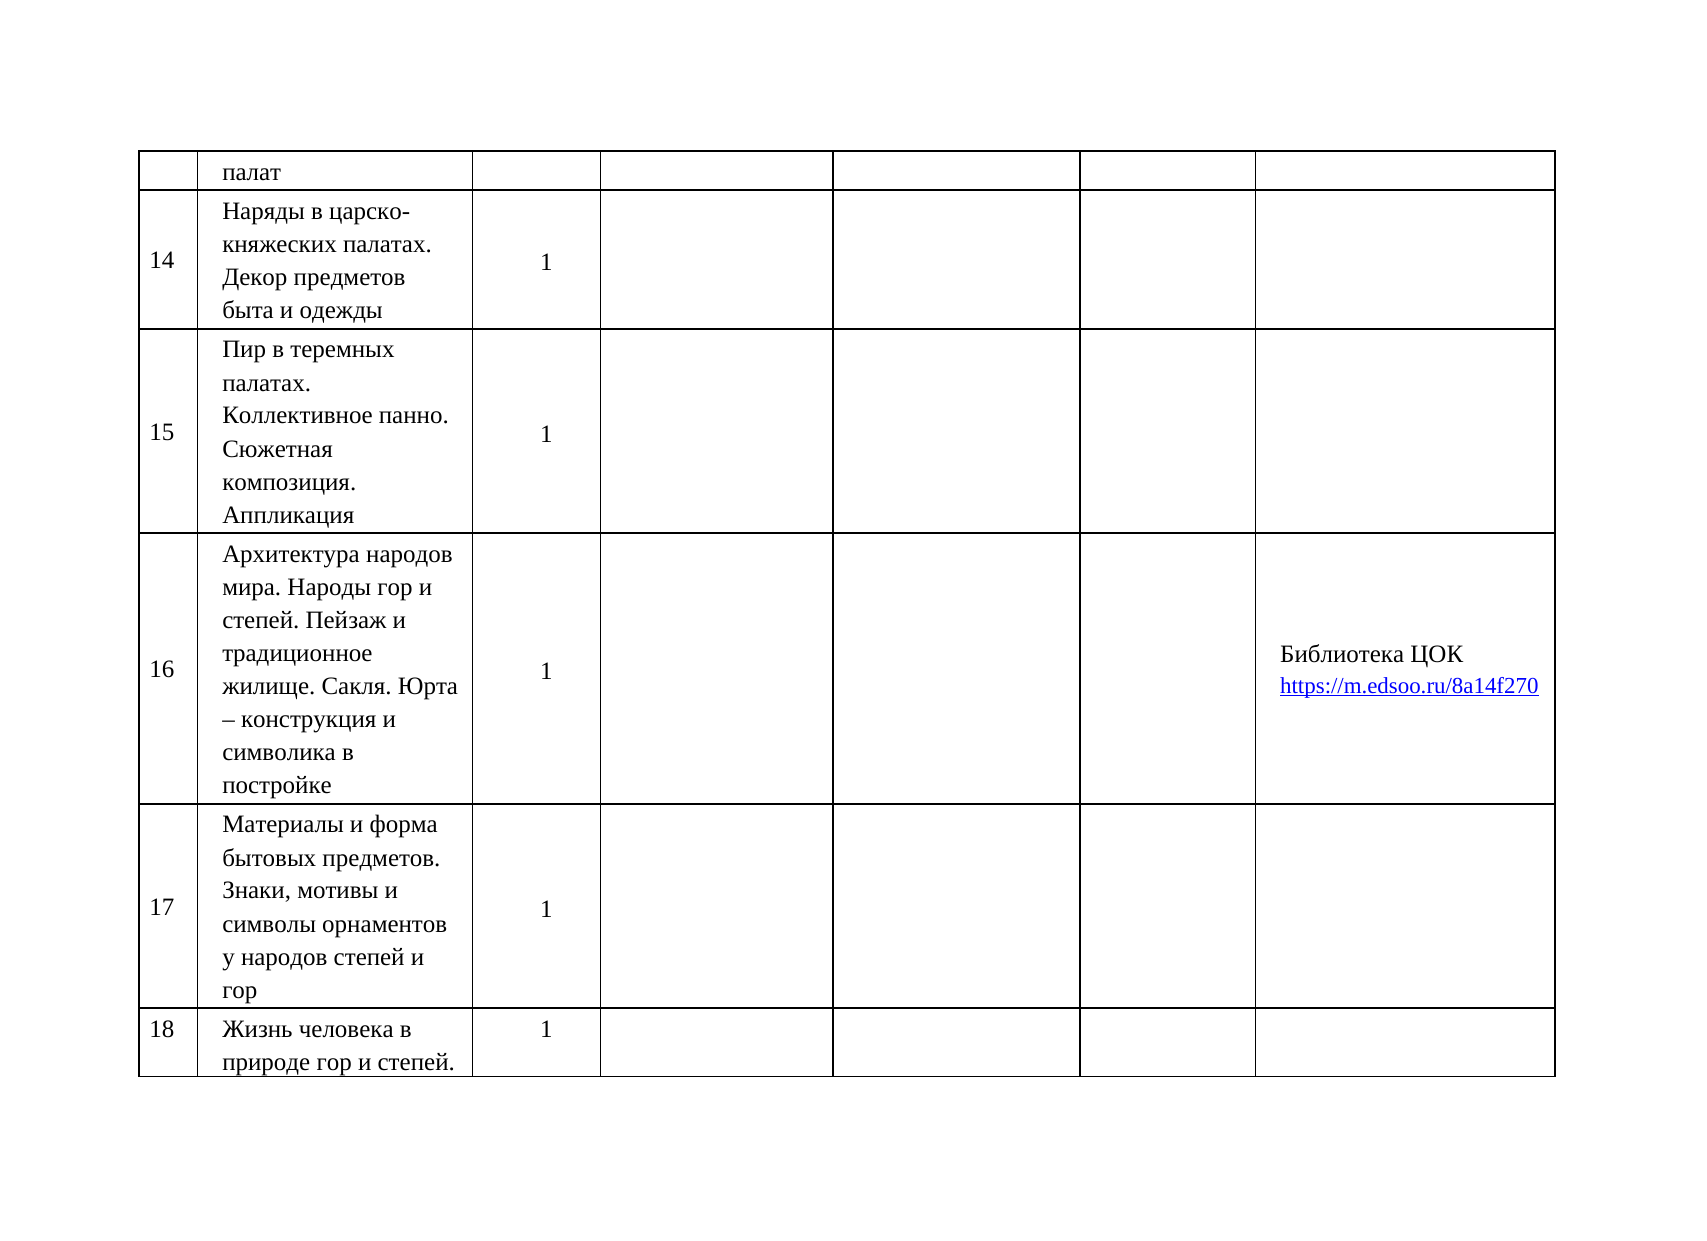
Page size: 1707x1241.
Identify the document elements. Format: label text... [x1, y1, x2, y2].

table_cell [1081, 1009, 1255, 1076]
table_cell 15 [140, 330, 197, 532]
table_cell [1256, 1009, 1554, 1076]
table_cell [1256, 330, 1554, 532]
table_cell [601, 805, 832, 1007]
table_cell [1081, 805, 1255, 1007]
table_cell Пир в теремных палатах. Коллективное панно. Сюжетная композиция. Аппликация [198, 330, 472, 532]
table_cell 1 [473, 330, 600, 532]
table_cell [601, 330, 832, 532]
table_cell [198, 152, 472, 189]
table_cell [1081, 191, 1255, 328]
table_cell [198, 1009, 472, 1076]
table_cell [1256, 152, 1554, 189]
table_cell [1081, 152, 1255, 189]
table_cell [834, 152, 1079, 189]
table_cell Наряды в царско-княжеских палатах. Декор предметов быта и одежды [198, 191, 472, 328]
table_cell [601, 1009, 832, 1076]
table_cell [1256, 805, 1554, 1007]
table_cell 1 [473, 191, 600, 328]
table_cell [834, 805, 1079, 1007]
table_cell Архитектура народов мира. Народы гор и степей. Пейзаж и традиционное жилище. Сакля. Юрта – конструкция и символика в постройке [198, 534, 472, 803]
table_cell 14 [140, 191, 197, 328]
table_cell [834, 1009, 1079, 1076]
table_cell 17 [140, 805, 197, 1007]
table_cell [601, 152, 832, 189]
table_cell 13 [140, 152, 197, 189]
table_cell 1 [473, 534, 600, 803]
table_cell Материалы и форма бытовых предметов. Знаки, мотивы и символы орнаментов у народов степей и гор [198, 805, 472, 1007]
table_cell Библиотека ЦОК https://m.edsoo.ru/8a14f270 [1256, 534, 1554, 803]
table_cell [1256, 191, 1554, 328]
table_cell [1081, 534, 1255, 803]
table_cell 1 [473, 805, 600, 1007]
table_cell [1081, 330, 1255, 532]
table_cell 1 [473, 1009, 600, 1076]
table_cell [601, 534, 832, 803]
table_cell 18 [140, 1009, 197, 1076]
table_cell 1 [473, 152, 600, 189]
table_cell [834, 191, 1079, 328]
table_cell [834, 330, 1079, 532]
table_cell 16 [140, 534, 197, 803]
table_cell [834, 534, 1079, 803]
table_cell [601, 191, 832, 328]
